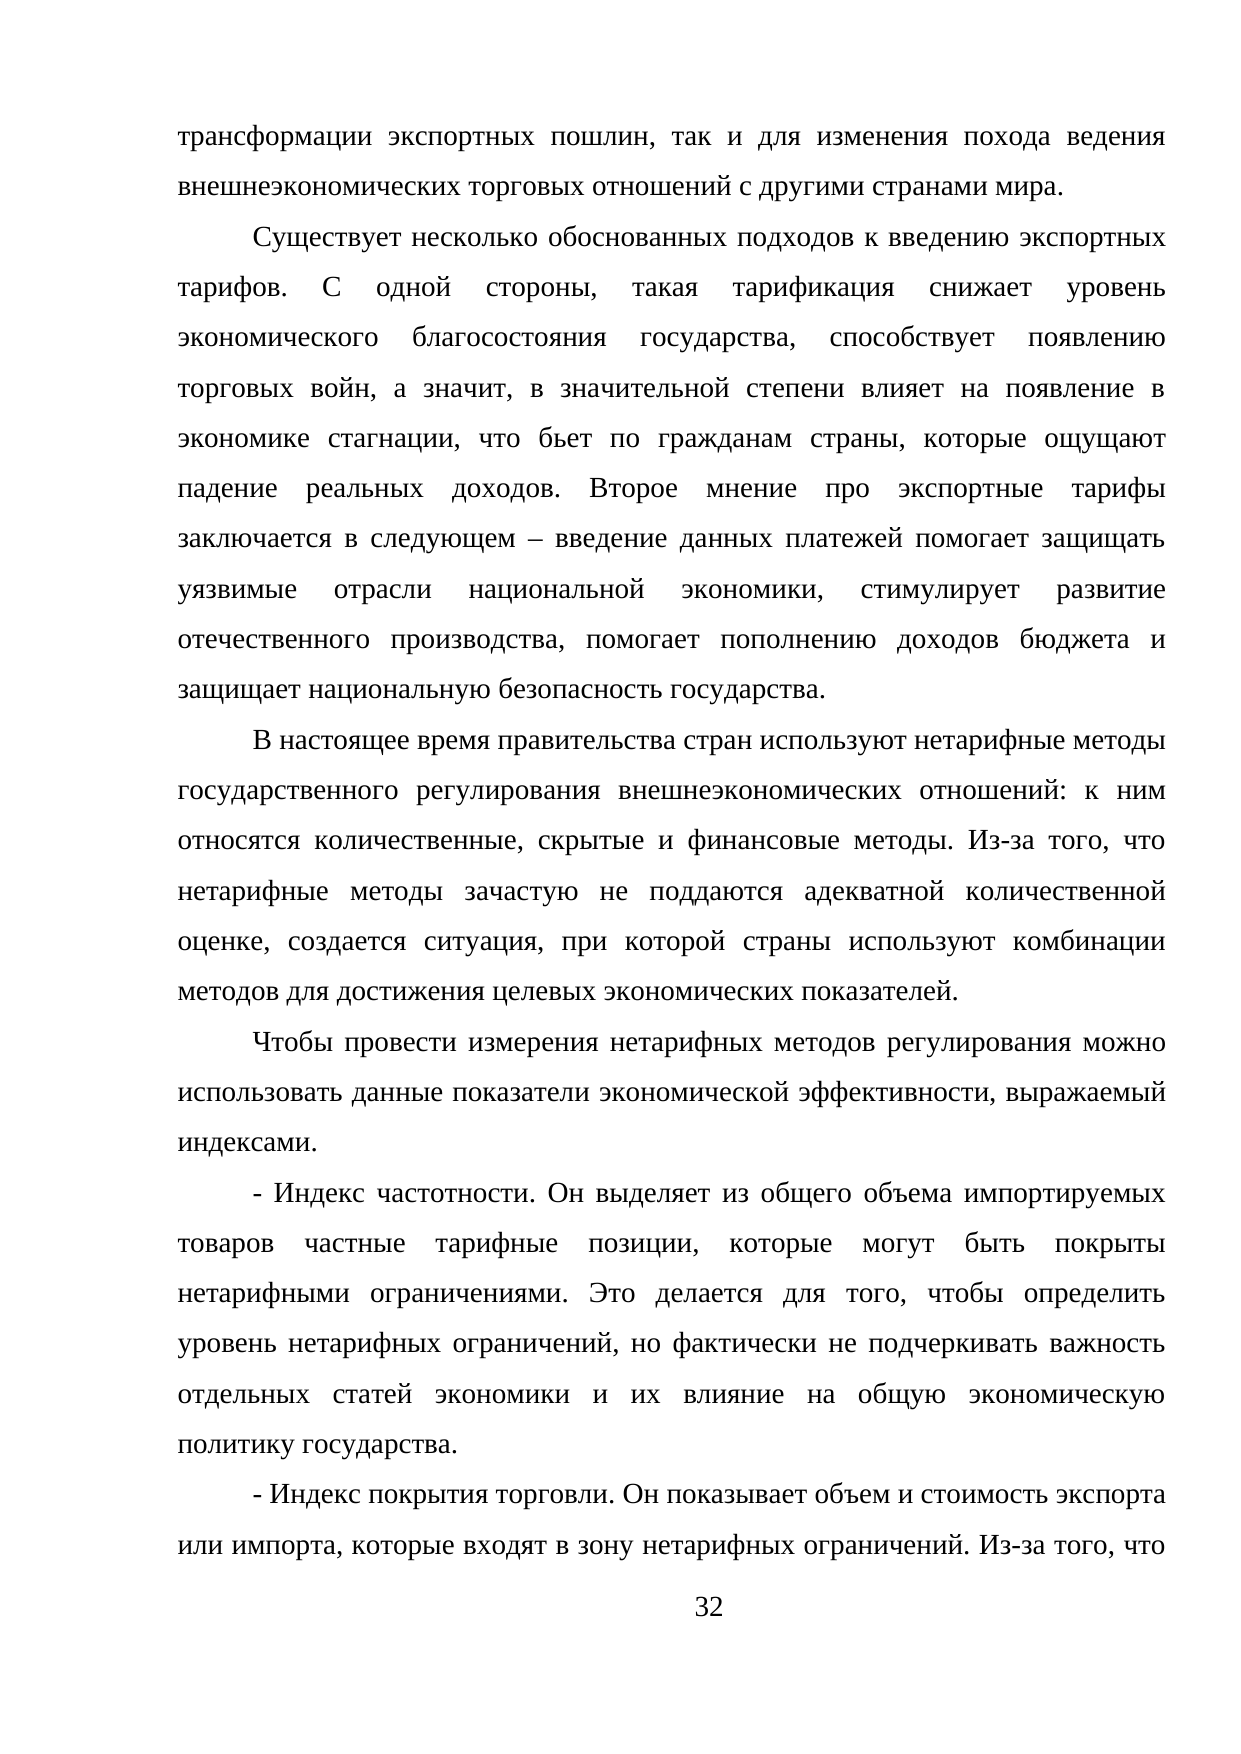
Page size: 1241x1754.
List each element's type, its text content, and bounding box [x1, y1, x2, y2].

text В настоящее время правительства стран используют нетарифные методы государственного регулирования внешнеэкономических отношений: к ним относятся количественные, скрытые и финансовые методы. Из-за того, что нетарифные методы зачастую не поддаются адекватной количественной оценке, создается ситуация, при которой страны используют комбинации методов для достижения целевых экономических показателей. [177, 722, 1167, 1007]
text Существует несколько обоснованных подходов к введению экспортных тарифов. С одной стороны, такая тарификация снижает уровень экономического благосостояния государства, способствует появлению торговых войн, а значит, в значительной степени влияет на появление в экономике стагнации, что бьет по гражданам страны, которые ощущают падение реальных доходов. Второе мнение про экспортные тарифы заключается в следующем – введение данных платежей помогает защищать уязвимые отрасли национальной экономики, стимулирует развитие отечественного производства, помогает пополнению доходов бюджета и защищает национальную безопасность государства. [177, 219, 1167, 705]
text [177, 1477, 1167, 1560]
text - Индекс частотности. Он выделяет из общего объема импортируемых товаров частные тарифные позиции, которые могут быть покрыты нетарифными ограничениями. Это делается для того, чтобы определить уровень нетарифных ограничений, но фактически не подчеркивать важность отдельных статей экономики и их влияние на общую экономическую политику государства. [177, 1175, 1167, 1460]
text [177, 118, 1167, 202]
text Чтобы провести измерения нетарифных методов регулирования можно использовать данные показатели экономической эффективности, выражаемый индексами. [177, 1024, 1167, 1158]
